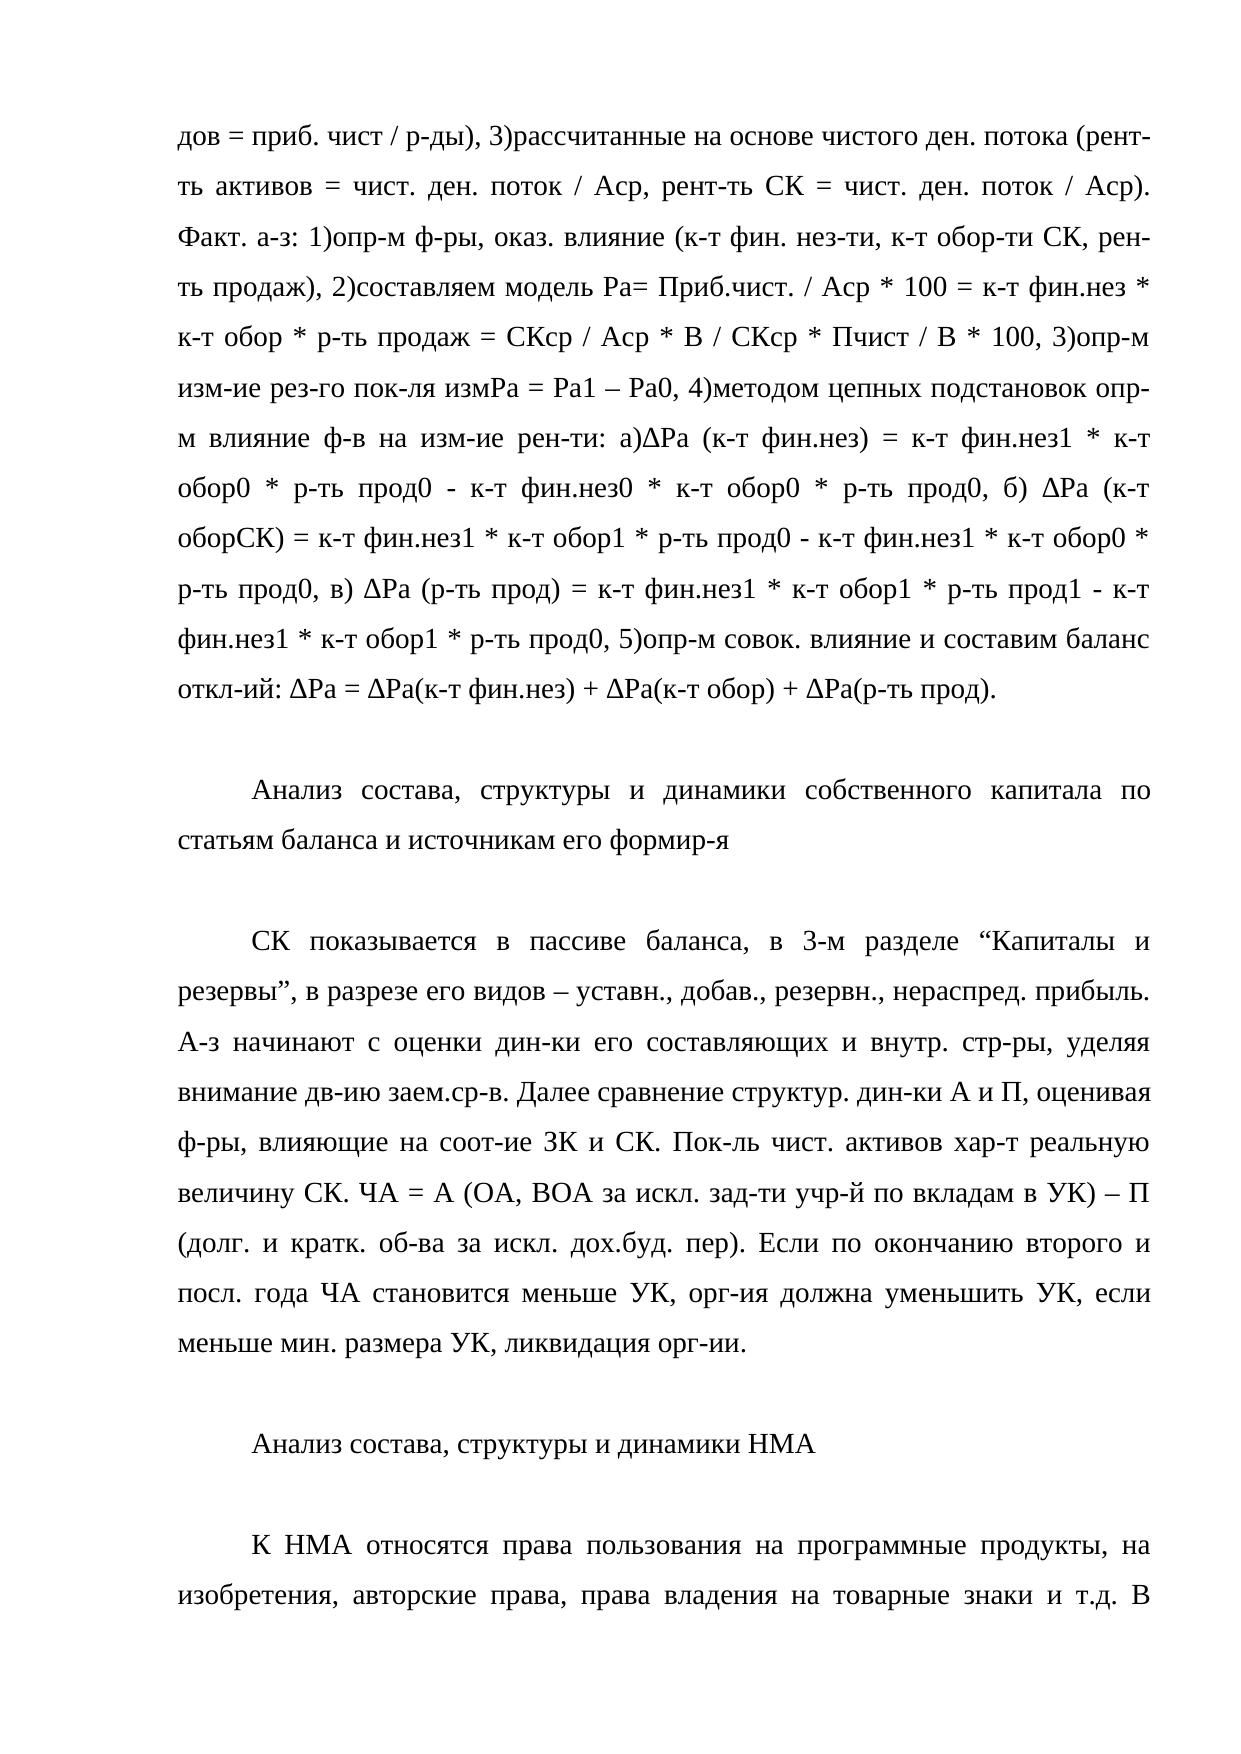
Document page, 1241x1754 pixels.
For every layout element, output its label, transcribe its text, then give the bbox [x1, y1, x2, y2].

text Анализ состава, структуры и динамики собственного капитала по статьям баланса и источникам его формир-я [177, 772, 1152, 856]
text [177, 118, 1152, 705]
text Анализ состава, структуры и динамики НМА [177, 1426, 1152, 1460]
text СК показывается в пассиве баланса, в 3-м разделе “Капиталы и резервы”, в разрезе его видов – уставн., добав., резервн., нераспред. прибыль. А-з начинают с оценки дин-ки его составляющих и внутр. стр-ры, уделяя внимание дв-ию заем.ср-в. Далее сравнение структур. дин-ки А и П, оценивая ф-ры, влияющие на соот-ие ЗК и СК. Пок-ль чист. активов хар-т реальную величину СК. ЧА = А (ОА, ВОА за искл. зад-ти учр-й по вкладам в УК) – П (долг. и кратк. об-ва за искл. дох.буд. пер). Если по окончанию второго и посл. года ЧА становится меньше УК, орг-ия должна уменьшить УК, если меньше мин. размера УК, ликвидация орг-ии. [177, 923, 1152, 1359]
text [177, 1527, 1152, 1611]
